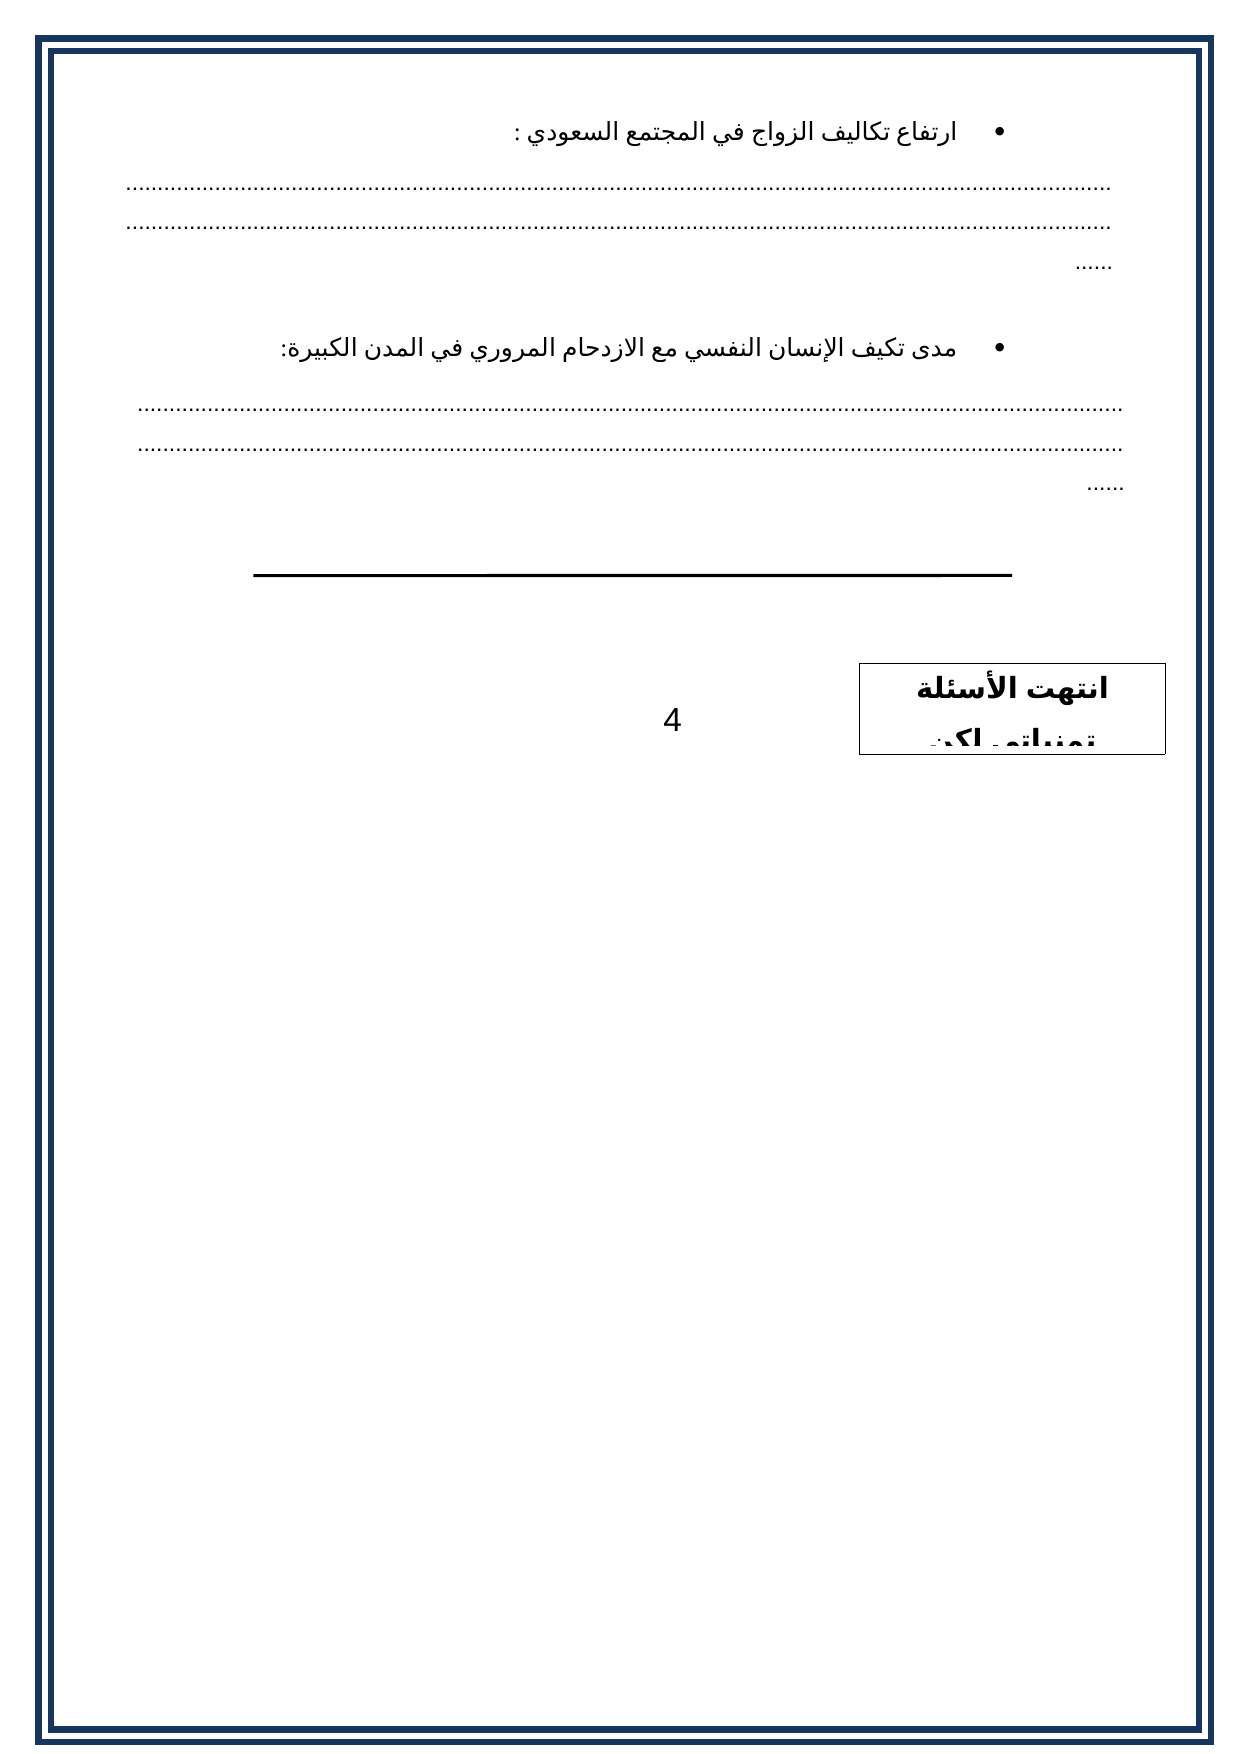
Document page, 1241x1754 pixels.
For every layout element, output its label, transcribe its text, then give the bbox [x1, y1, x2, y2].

list ارتفاع تكاليف الزواج في المجتمع السعودي : [62, 117, 995, 146]
list مدى تكيف الإنسان النفسي مع الازدحام المروري في المدن الكبيرة: [62, 333, 995, 362]
